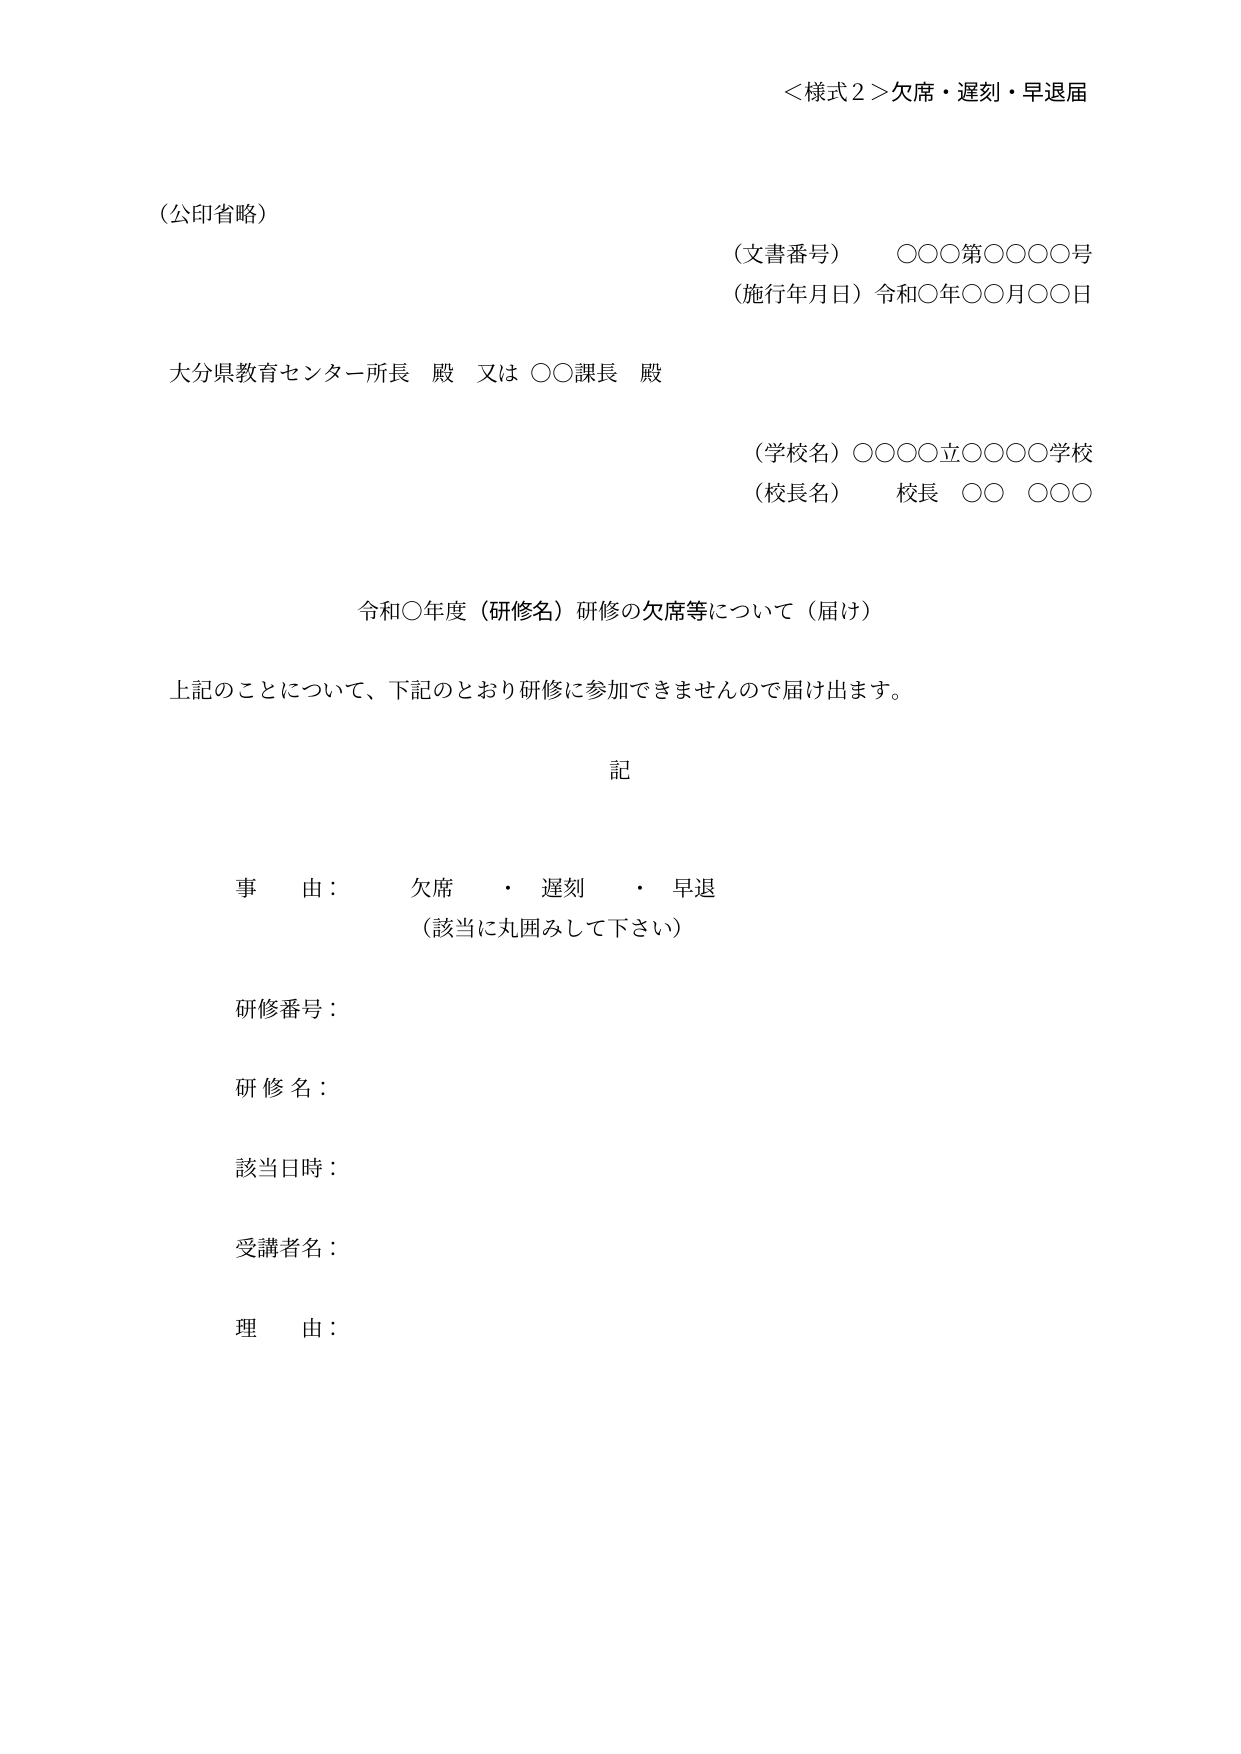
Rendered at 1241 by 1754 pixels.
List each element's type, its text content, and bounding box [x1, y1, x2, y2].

text 該当日時： [148, 1149, 1092, 1185]
text 事 由： 欠席 ・ 遅刻 ・ 早退 [148, 869, 1092, 905]
text 令和○年度（研修名）研修の欠席等について（届け） [148, 592, 1092, 628]
text （施行年月日）令和○年○○月○○日 [148, 275, 1092, 311]
text 上記のことについて、下記のとおり研修に参加できませんので届け出ます。 [148, 672, 1092, 707]
text 受講者名： [148, 1229, 1092, 1265]
text 研修番号： [148, 990, 1092, 1025]
text 研修名： [148, 1070, 1092, 1105]
text 大分県教育センター所長 殿 又は ○○課長 殿 [148, 355, 1092, 390]
text 記 [148, 751, 1092, 786]
text （文書番号） ○○○第○○○○号 [148, 235, 1092, 271]
text （該当に丸囲みして下さい） [148, 909, 1092, 945]
text （校長名） 校長 ○○ ○○○ [148, 474, 1092, 509]
text 理 由： [148, 1309, 1092, 1345]
text （公印省略） [148, 195, 1092, 231]
text （学校名）○○○○立○○○○学校 [148, 434, 1092, 469]
